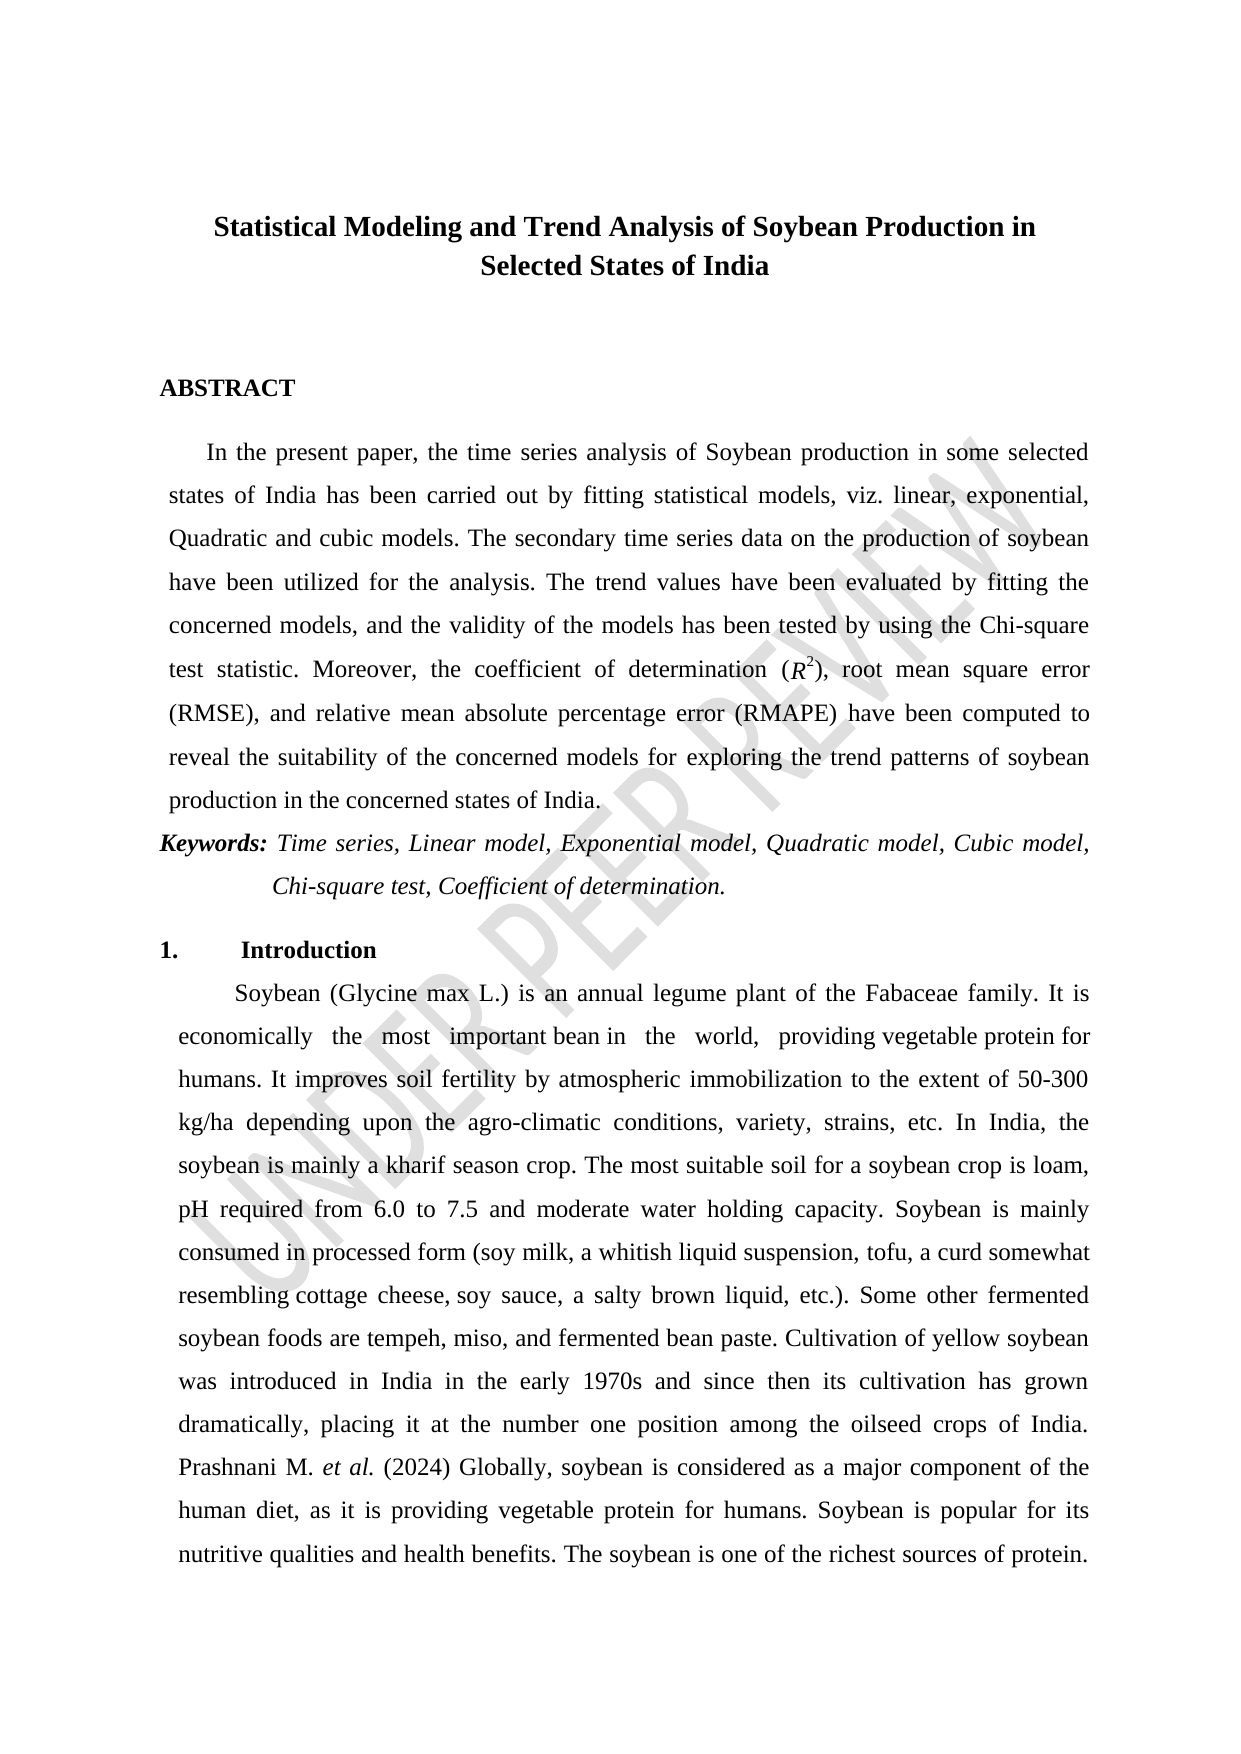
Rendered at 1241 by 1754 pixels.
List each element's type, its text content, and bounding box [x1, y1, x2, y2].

text Statistical Modeling and Trend Analysis of Soybean Production in Selected States of India [159, 209, 1090, 281]
text ABSTRACT [159, 373, 1090, 402]
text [178, 978, 1090, 1567]
text Keywords: Time series, Linear model, Exponential model, Quadratic model, Cubic model, Chi-square test, Coefficient of determination. [159, 828, 1090, 900]
list Introduction [159, 935, 1090, 964]
text In the present paper, the time series analysis of Soybean production in some selected states of India has been carried out by fitting statistical models, viz. linear, exponential, Quadratic and cubic models. The secondary time series data on the production of soybean have been utilized for the analysis. The trend values have been evaluated by fitting the concerned models, and the validity of the models has been tested by using the Chi-square test statistic. Moreover, the coefficient of determination (), root mean square error (RMSE), and relative mean absolute percentage error (RMAPE) have been computed to reveal the suitability of the concerned models for exploring the trend patterns of soybean production in the concerned states of India. [169, 437, 1090, 813]
